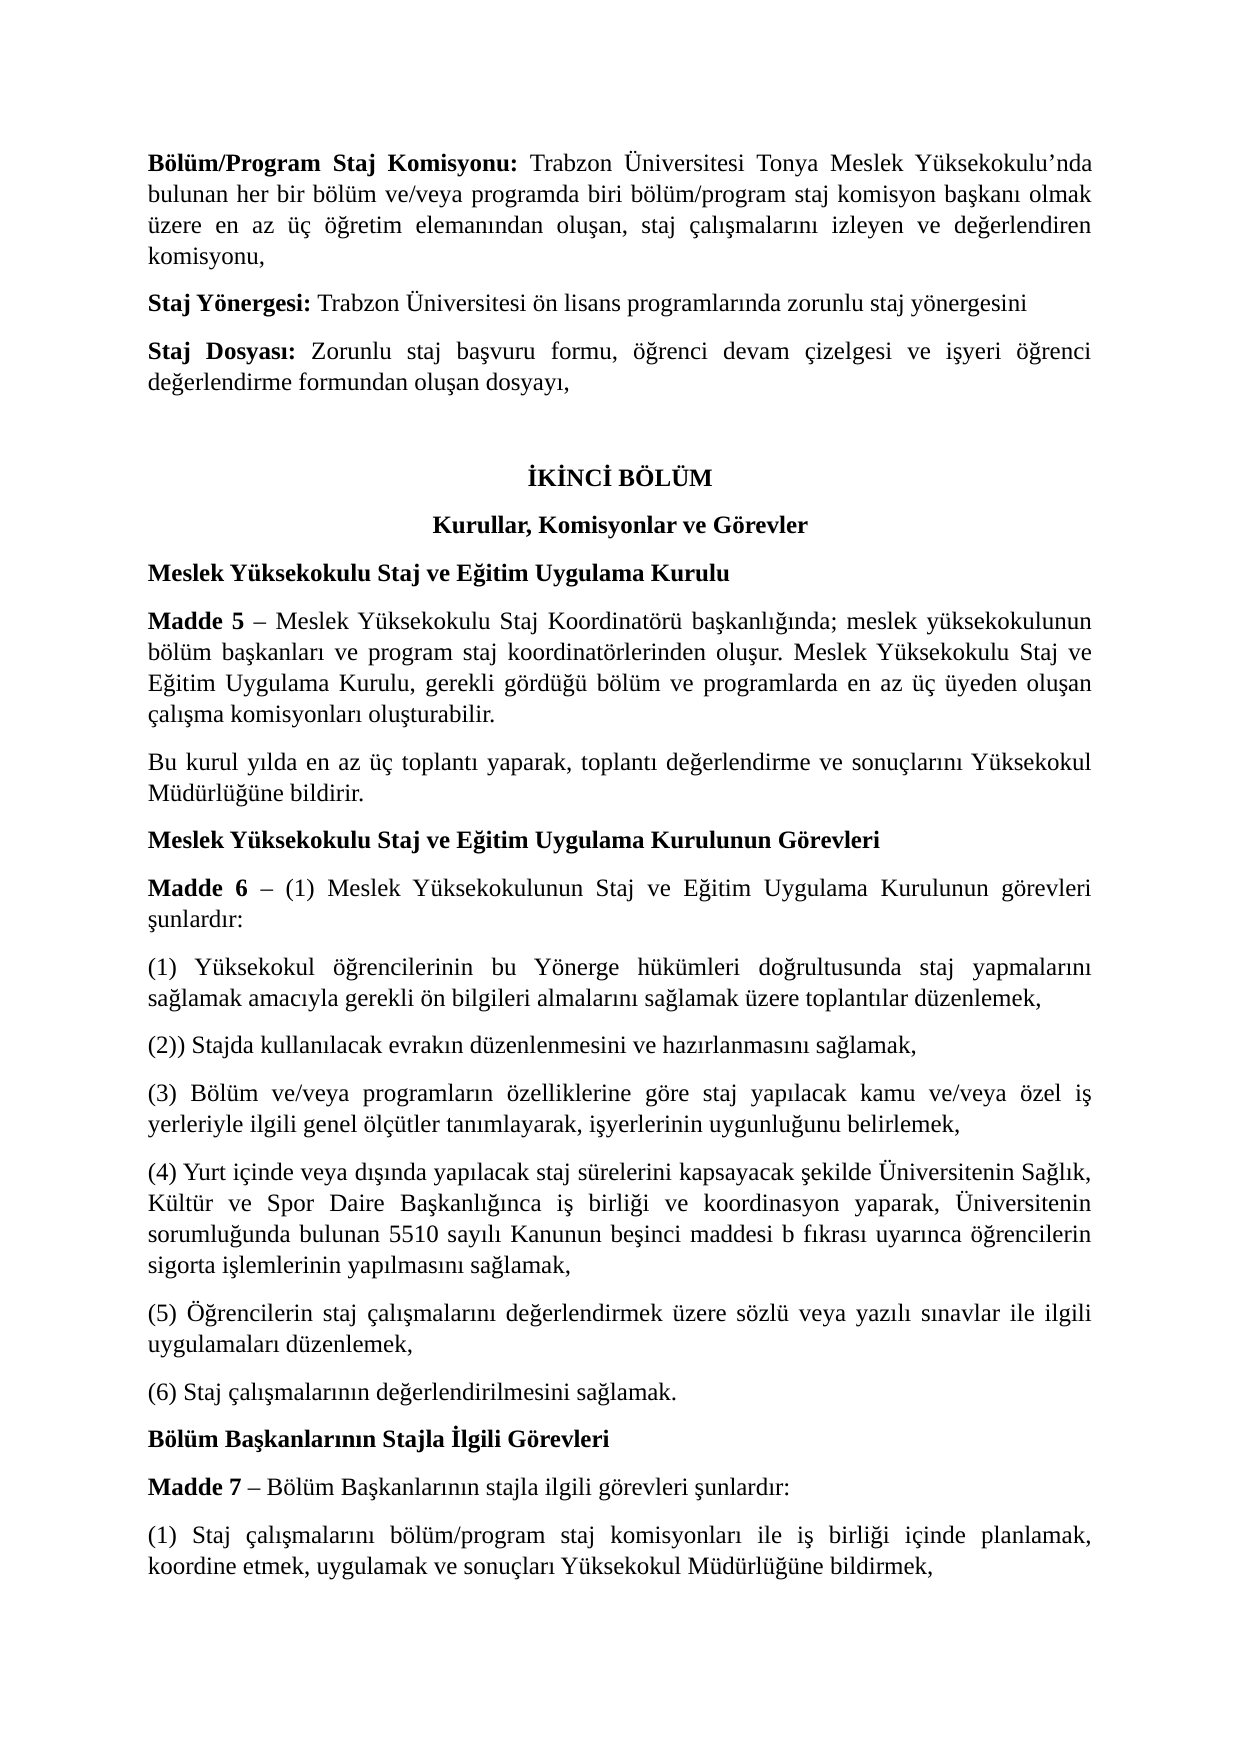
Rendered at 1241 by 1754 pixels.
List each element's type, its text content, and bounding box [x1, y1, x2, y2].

text (4) Yurt içinde veya dışında yapılacak staj sürelerini kapsayacak şekilde Üniversitenin Sağlık, Kültür ve Spor Daire Başkanlığınca iş birliği ve koordinasyon yaparak, Üniversitenin sorumluğunda bulunan 5510 sayılı Kanunun beşinci maddesi b fıkrası uyarınca öğrencilerin sigorta işlemlerinin yapılmasını sağlamak, [148, 1157, 1093, 1279]
text Madde 5 – Meslek Yüksekokulu Staj Koordinatörü başkanlığında; meslek yüksekokulunun bölüm başkanları ve program staj koordinatörlerinden oluşur. Meslek Yüksekokulu Staj ve Eğitim Uygulama Kurulu, gerekli gördüğü bölüm ve programlarda en az üç üyeden oluşan çalışma komisyonları oluşturabilir. [148, 606, 1093, 728]
text Bu kurul yılda en az üç toplantı yaparak, toplantı değerlendirme ve sonuçlarını Yüksekokul Müdürlüğüne bildirir. [148, 747, 1093, 806]
text Staj Dosyası: Zorunlu staj başvuru formu, öğrenci devam çizelgesi ve işyeri öğrenci değerlendirme formundan oluşan dosyayı, [148, 336, 1093, 396]
text Bölüm Başkanlarının Stajla İlgili Görevleri [148, 1424, 1093, 1453]
text Kurullar, Komisyonlar ve Görevler [148, 510, 1093, 539]
text (5) Öğrencilerin staj çalışmalarını değerlendirmek üzere sözlü veya yazılı sınavlar ile ilgili uygulamaları düzenlemek, [148, 1298, 1093, 1358]
text (1) Yüksekokul öğrencilerinin bu Yönerge hükümleri doğrultusunda staj yapmalarını sağlamak amacıyla gerekli ön bilgileri almalarını sağlamak üzere toplantılar düzenlemek, [148, 952, 1093, 1012]
text Madde 7 – Bölüm Başkanlarının stajla ilgili görevleri şunlardır: [148, 1472, 1093, 1501]
text Staj Yönergesi: Trabzon Üniversitesi ön lisans programlarında zorunlu staj yönergesini [148, 288, 1093, 317]
text (6) Staj çalışmalarının değerlendirilmesini sağlamak. [148, 1377, 1093, 1405]
text Meslek Yüksekokulu Staj ve Eğitim Uygulama Kurulunun Görevleri [148, 825, 1093, 854]
text (1) Staj çalışmalarını bölüm/program staj komisyonları ile iş birliği içinde planlamak, koordine etmek, uygulamak ve sonuçları Yüksekokul Müdürlüğüne bildirmek, [148, 1520, 1093, 1579]
text Bölüm/Program Staj Komisyonu: Trabzon Üniversitesi Tonya Meslek Yüksekokulu’nda bulunan her bir bölüm ve/veya programda biri bölüm/program staj komisyon başkanı olmak üzere en az üç öğretim elemanından oluşan, staj çalışmalarını izleyen ve değerlendiren komisyonu, [148, 148, 1093, 269]
text İKİNCİ BÖLÜM [148, 463, 1093, 491]
text (2)) Stajda kullanılacak evrakın düzenlenmesini ve hazırlanmasını sağlamak, [148, 1031, 1093, 1059]
text Meslek Yüksekokulu Staj ve Eğitim Uygulama Kurulu [148, 558, 1093, 587]
text (3) Bölüm ve/veya programların özelliklerine göre staj yapılacak kamu ve/veya özel iş yerleriyle ilgili genel ölçütler tanımlayarak, işyerlerinin uygunluğunu belirlemek, [148, 1078, 1093, 1138]
text Madde 6 – (1) Meslek Yüksekokulunun Staj ve Eğitim Uygulama Kurulunun görevleri şunlardır: [148, 873, 1093, 933]
